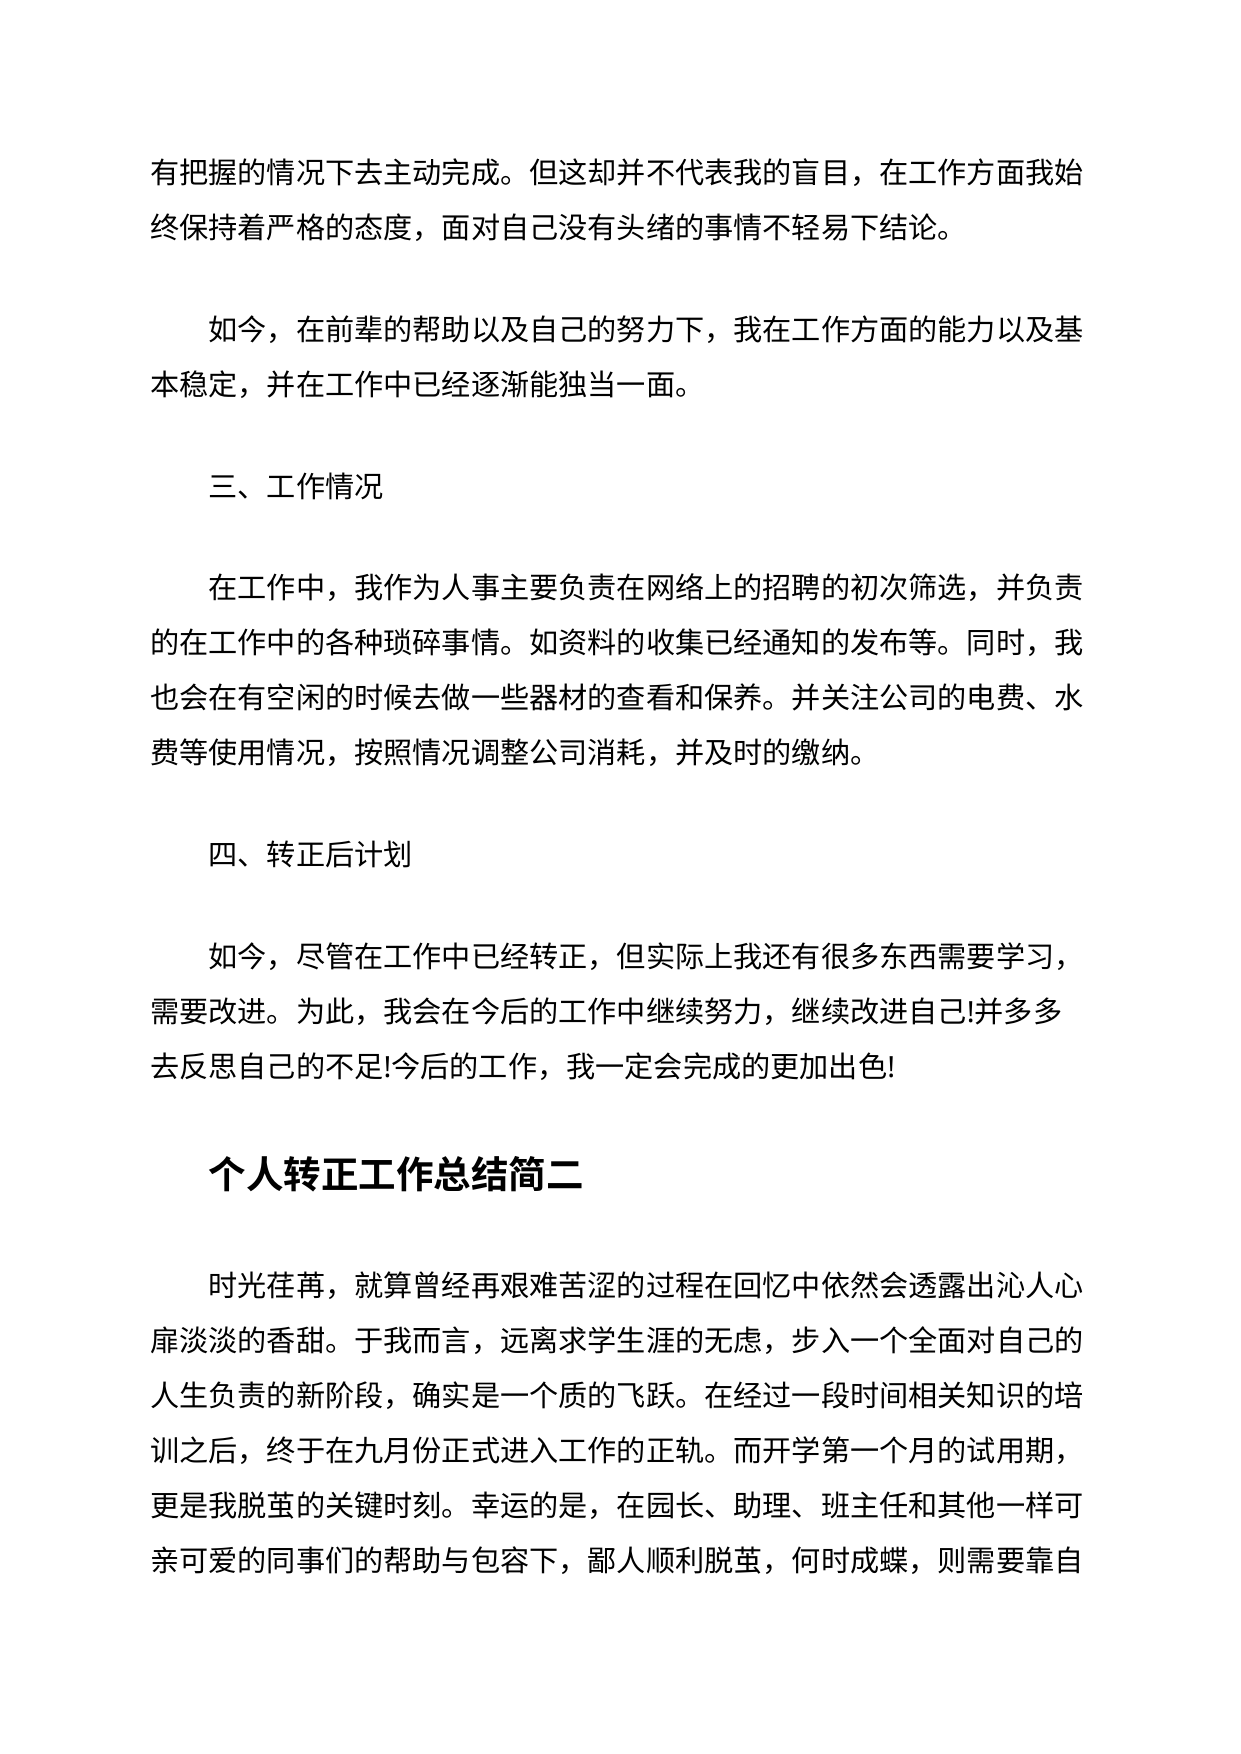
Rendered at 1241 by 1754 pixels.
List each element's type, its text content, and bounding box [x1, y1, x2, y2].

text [150, 150, 1090, 247]
text 四、转正后计划 [150, 832, 1090, 874]
text 如今，在前辈的帮助以及自己的努力下，我在工作方面的能力以及基本稳定，并在工作中已经逐渐能独当一面。 [150, 307, 1090, 404]
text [150, 1263, 1090, 1579]
text 个人转正工作总结简二 [150, 1145, 1090, 1199]
text 在工作中，我作为人事主要负责在网络上的招聘的初次筛选，并负责的在工作中的各种琐碎事情。如资料的收集已经通知的发布等。同时，我也会在有空闲的时候去做一些器材的查看和保养。并关注公司的电费、水费等使用情况，按照情况调整公司消耗，并及时的缴纳。 [150, 565, 1090, 772]
text 如今，尽管在工作中已经转正，但实际上我还有很多东西需要学习，需要改进。为此，我会在今后的工作中继续努力，继续改进自己!并多多去反思自己的不足!今后的工作，我一定会完成的更加出色! [150, 933, 1090, 1086]
text 三、工作情况 [150, 463, 1090, 506]
